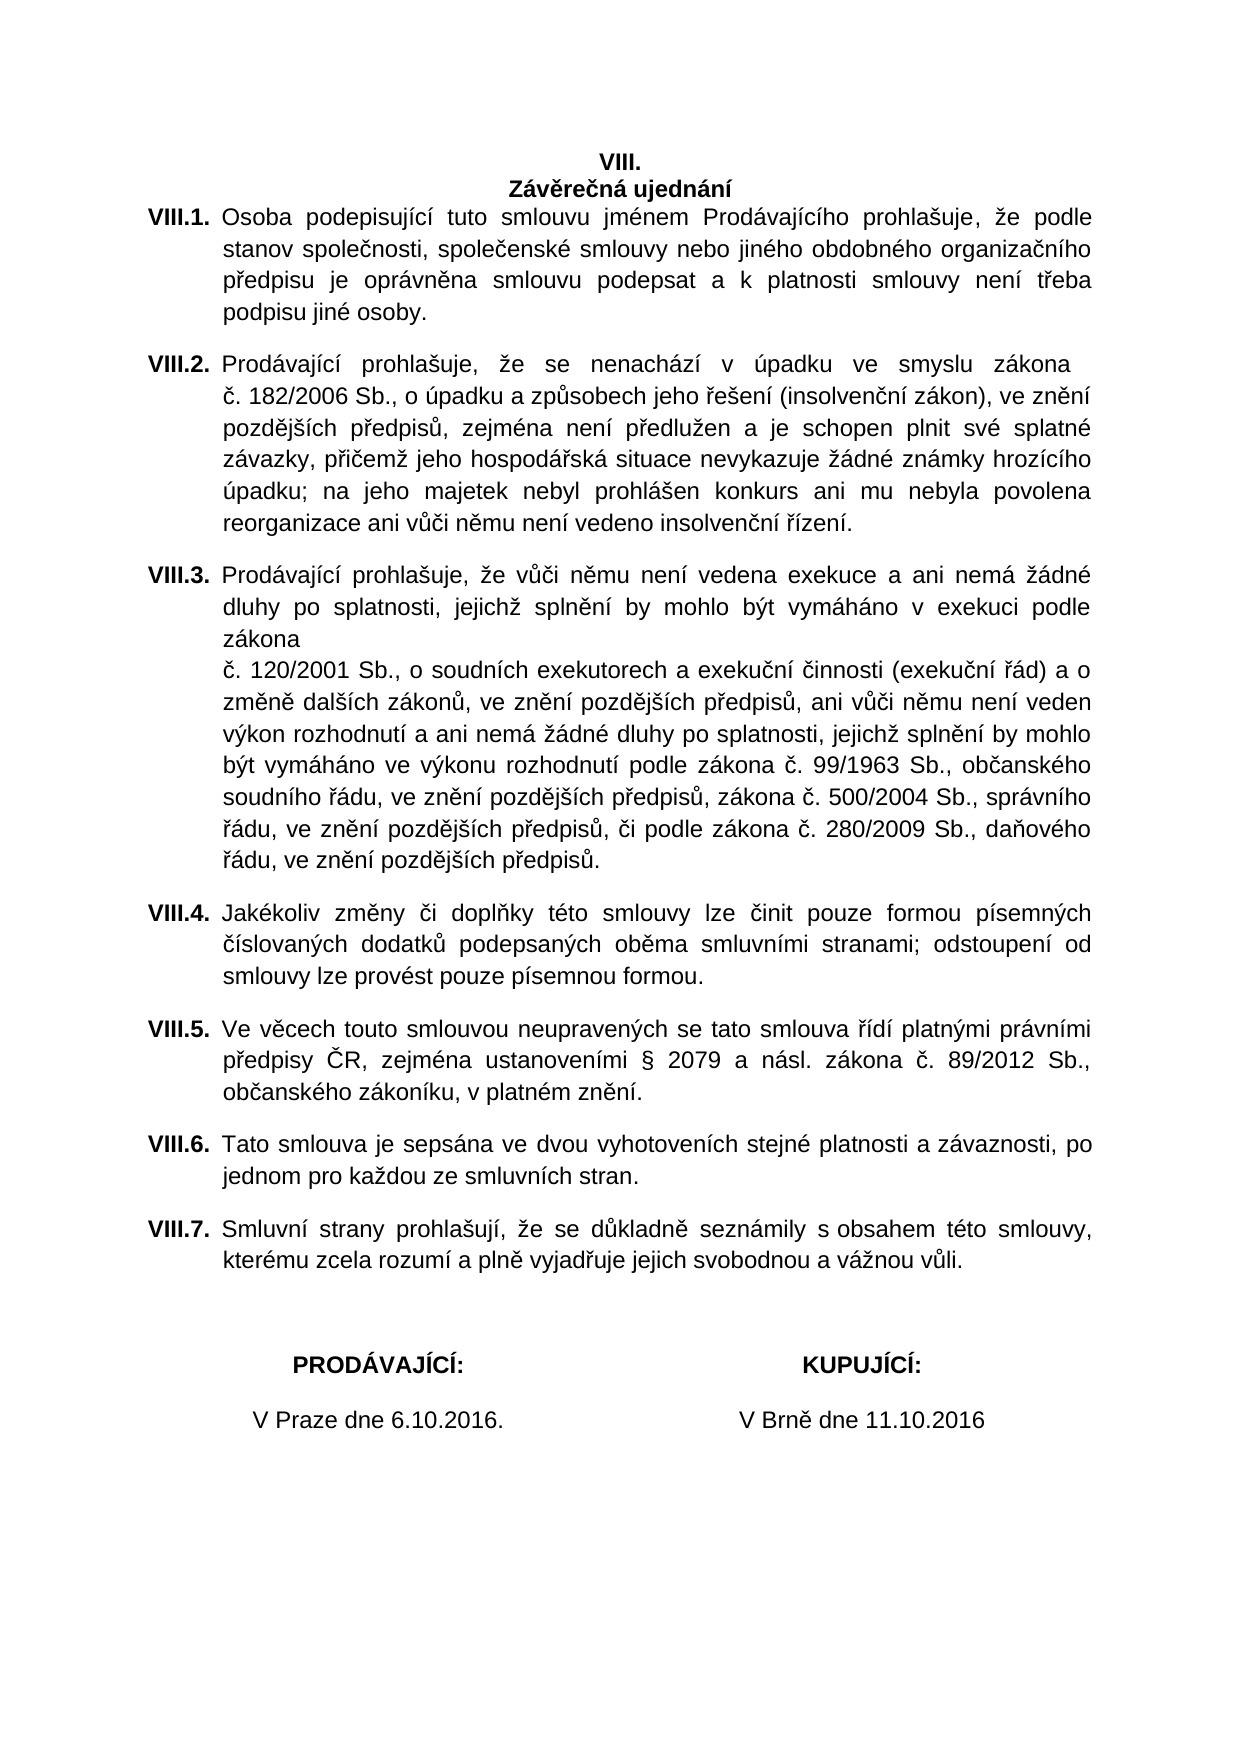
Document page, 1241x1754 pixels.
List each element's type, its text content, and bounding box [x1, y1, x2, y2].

list Tato smlouva je sepsána ve dvou vyhotoveních stejné platnosti a závaznosti, po jednom pro každou ze smluvních stran. [148, 1130, 1093, 1189]
list Osoba podepisující tuto smlouvu jménem Prodávajícího prohlašuje, že podle stanov společnosti, společenské smlouvy nebo jiného obdobného organizačního předpisu je oprávněna smlouvu podepsat a k platnosti smlouvy není třeba podpisu jiné osoby. [148, 203, 1093, 325]
list Prodávající prohlašuje, že se nenachází v úpadku ve smyslu zákona č. 182/2006 Sb., o úpadku a způsobech jeho řešení (insolvenční zákon), ve znění pozdějších předpisů, zejména není předlužen a je schopen plnit své splatné závazky, přičemž jeho hospodářská situace nevykazuje žádné známky hrozícího úpadku; na jeho majetek nebyl prohlášen konkurs ani mu nebyla povolena reorganizace ani vůči němu není vedeno insolvenční řízení. [148, 350, 1093, 536]
text Závěrečná ujednání [148, 175, 1093, 203]
list Prodávající prohlašuje, že vůči němu není vedena exekuce a ani nemá žádné dluhy po splatnosti, jejichž splnění by mohlo být vymáháno v exekuci podle zákona č. 120/2001 Sb., o soudních exekutorech a exekuční činnosti (exekuční řád) a o změně dalších zákonů, ve znění pozdějších předpisů, ani vůči němu není veden výkon rozhodnutí a ani nemá žádné dluhy po splatnosti, jejichž splnění by mohlo být vymáháno ve výkonu rozhodnutí podle zákona č. 99/1963 Sb., občanského soudního řádu, ve znění pozdějších předpisů, zákona č. 500/2004 Sb., správního řádu, ve znění pozdějších předpisů, či podle zákona č. 280/2009 Sb., daňového řádu, ve znění pozdějších předpisů. [148, 561, 1093, 874]
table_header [136, 1351, 620, 1599]
list Smluvní strany prohlašují, že se důkladně seznámily s obsahem této smlouvy, kterému zcela rozumí a plně vyjadřuje jejich svobodnou a vážnou vůli. [148, 1214, 1093, 1274]
list Ve věcech touto smlouvou neupravených se tato smlouva řídí platnými právními předpisy ČR, zejména ustanoveními § 2079 a násl. zákona č. 89/2012 Sb., občanského zákoníku, v platném znění. [148, 1014, 1093, 1105]
list Jakékoliv změny či doplňky této smlouvy lze činit pouze formou písemných číslovaných dodatků podepsaných oběma smluvními stranami; odstoupení od smlouvy lze provést pouze písemnou formou. [148, 899, 1093, 989]
text VIII. [148, 148, 1093, 175]
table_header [620, 1351, 1104, 1599]
